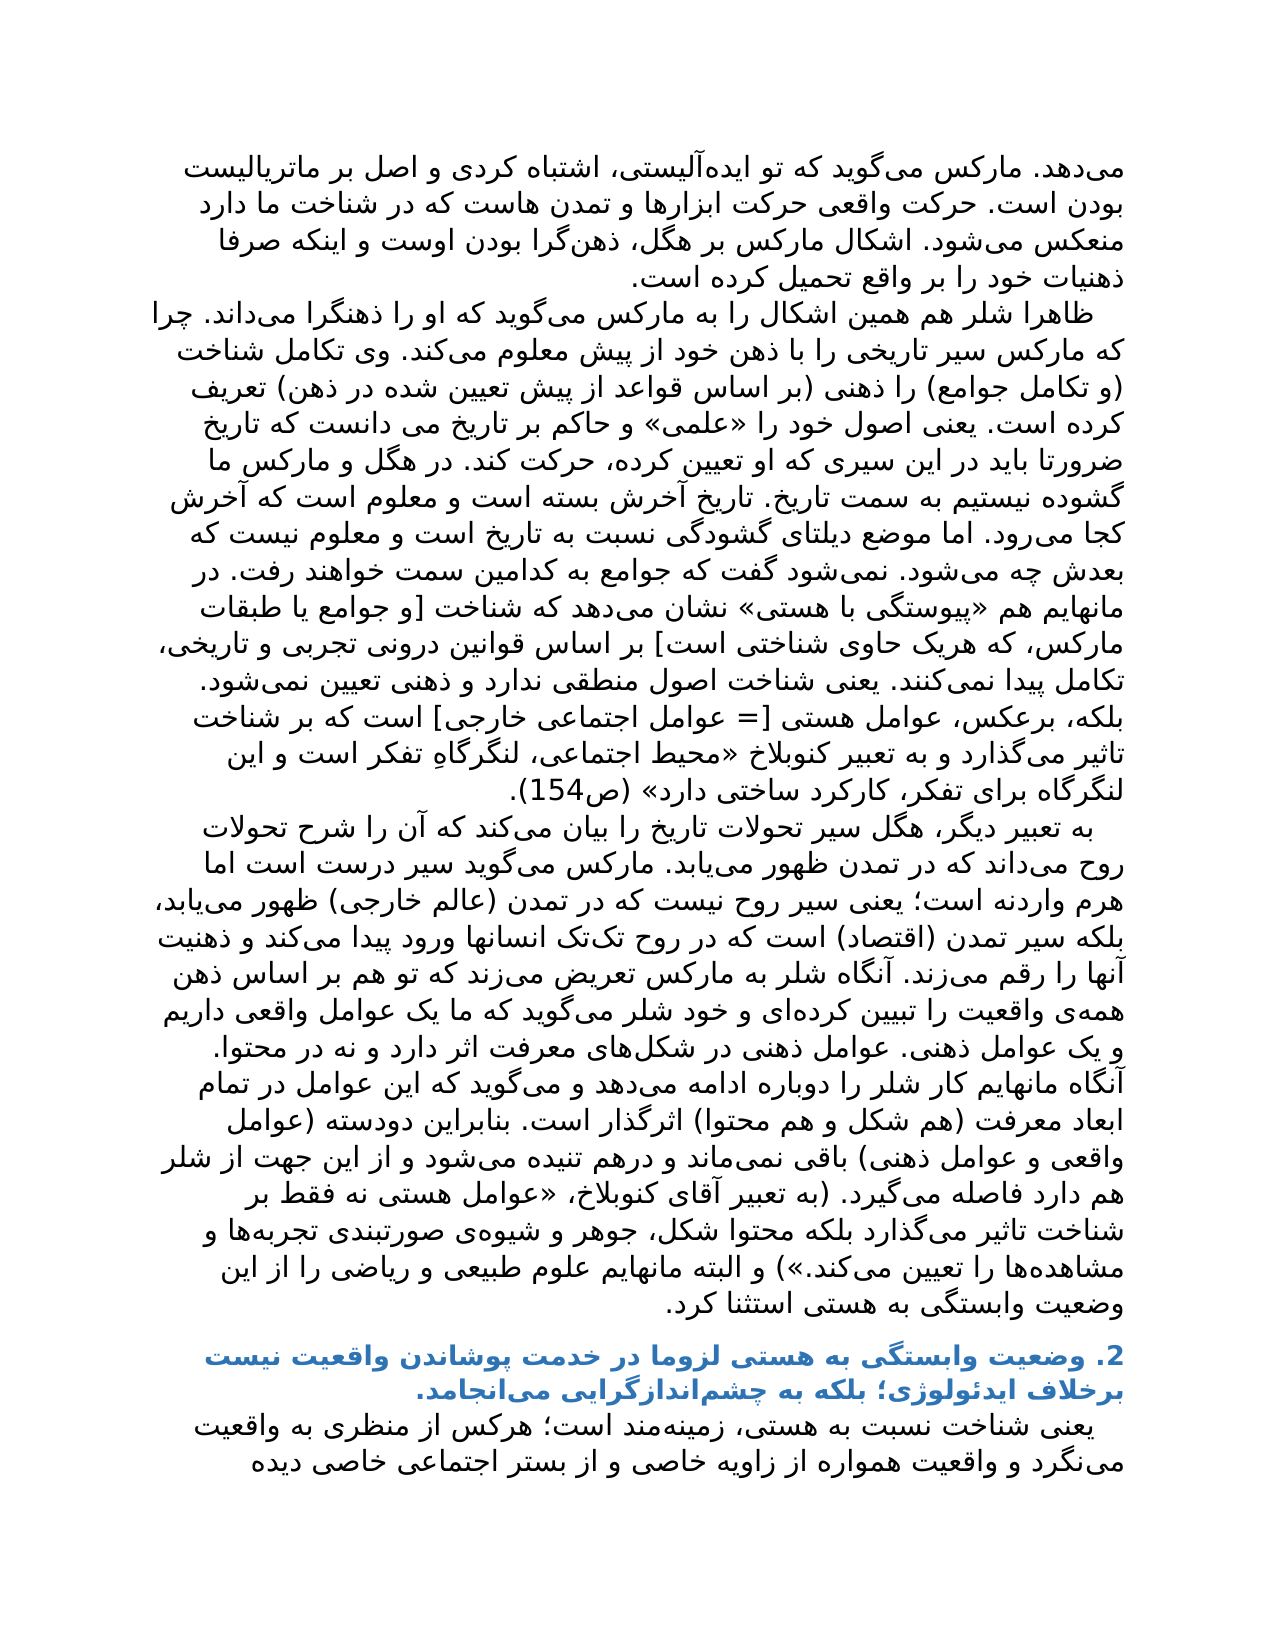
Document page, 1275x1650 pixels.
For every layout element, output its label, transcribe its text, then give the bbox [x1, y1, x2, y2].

text به تعبیر دیگر، هگل سیر تحولات تاریخ را بیان می‌کند که آن را شرح تحولات روح می‌داند که در تمدن ظهور می‌یابد. مارکس می‌گوید سیر درست است اما هرم واردنه است؛ یعنی سیر روح نیست که در تمدن (عالم خارجی) ظهور می‌یابد، بلکه سیر تمدن (اقتصاد) است که در روح تک‌تک انسانها ورود پیدا می‌کند و ذهنیت آنها را رقم می‌زند. آنگاه شلر به مارکس تعریض می‌زند که تو هم بر اساس ذهن همه‌ی واقعیت را تبیین کرده‌ای و خود شلر می‌گوید که ما یک عوامل واقعی داریم و یک عوامل ذهنی. عوامل ذهنی در شکل‌های معرفت اثر دارد و نه در محتوا. آنگاه مانهایم کار شلر را دوباره ادامه می‌دهد و می‌گوید که این عوامل در تمام ابعاد معرفت (هم شکل و هم محتوا) اثرگذار است. بنابراین دودسته (عوامل واقعی و عوامل ذهنی) باقی نمی‌ماند و درهم تنیده می‌شود و از این جهت از شلر هم دارد فاصله می‌گیرد. (به تعبیر آقای کنوبلاخ، «عوامل هستی نه فقط بر شناخت تاثیر می‌گذارد بلکه محتوا شکل، جوهر و شیوه‌ی صورتبندی تجربه‌ها و مشاهده‌ها را تعیین می‌کند.») و البته مانهایم علوم طبیعی و ریاضی را از این وضعیت وابستگی به هستی استثنا کرد. [150, 810, 1125, 1321]
subtitle 2. وضعیت وابستگی به هستی لزوما در خدمت پوشاندن واقعیت نیست برخلاف ایدئولوژی؛ بلکه به چشم‌انداز‌گرایی می‌انجامد. [150, 1340, 1125, 1406]
text ظاهرا شلر هم همین اشکال را به مارکس می‌گوید که او را ذهنگرا می‌داند. چرا که مارکس سیر تاریخی را با ذهن خود از پیش معلوم می‌کند. وی تکامل شناخت (و تکامل جوامع) را ذهنی (بر اساس قواعد از پیش تعیین شده در ذهن) تعریف کرده است. یعنی اصول خود را «علمی» و حاکم بر تاریخ می دانست که تاریخ ضرورتا باید در این سیری که او تعیین کرده، حرکت کند. در هگل و مارکس ما گشوده نیستیم به سمت تاریخ. تاریخ آخرش بسته است و معلوم است که آخرش کجا می‌رود. اما موضع دیلتای گشودگی نسبت به تاریخ است و معلوم نیست که بعدش چه می‌شود. نمی‌شود گفت که جوامع به کدامین سمت خواهند رفت. در مانهایم هم «پیوستگی با هستی» نشان می‌دهد که شناخت [و جوامع یا طبقات مارکس، که هریک حاوی شناختی است] بر اساس قوانین درونی تجربی و تاریخی، تکامل پیدا نمی‌کنند. یعنی شناخت اصول منطقی ندارد و ذهنی تعیین نمی‌شود. بلکه، برعکس، عوامل هستی [= عوامل اجتماعی خارجی] است که بر شناخت تاثیر می‌گذارد و به تعبیر کنوبلاخ «محیط اجتماعی، لنگرگاهِ تفکر است و این لنگرگاه برای تفکر، کارکرد ساختی دارد» (ص154). [150, 297, 1125, 807]
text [150, 1408, 1125, 1479]
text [150, 150, 1125, 294]
